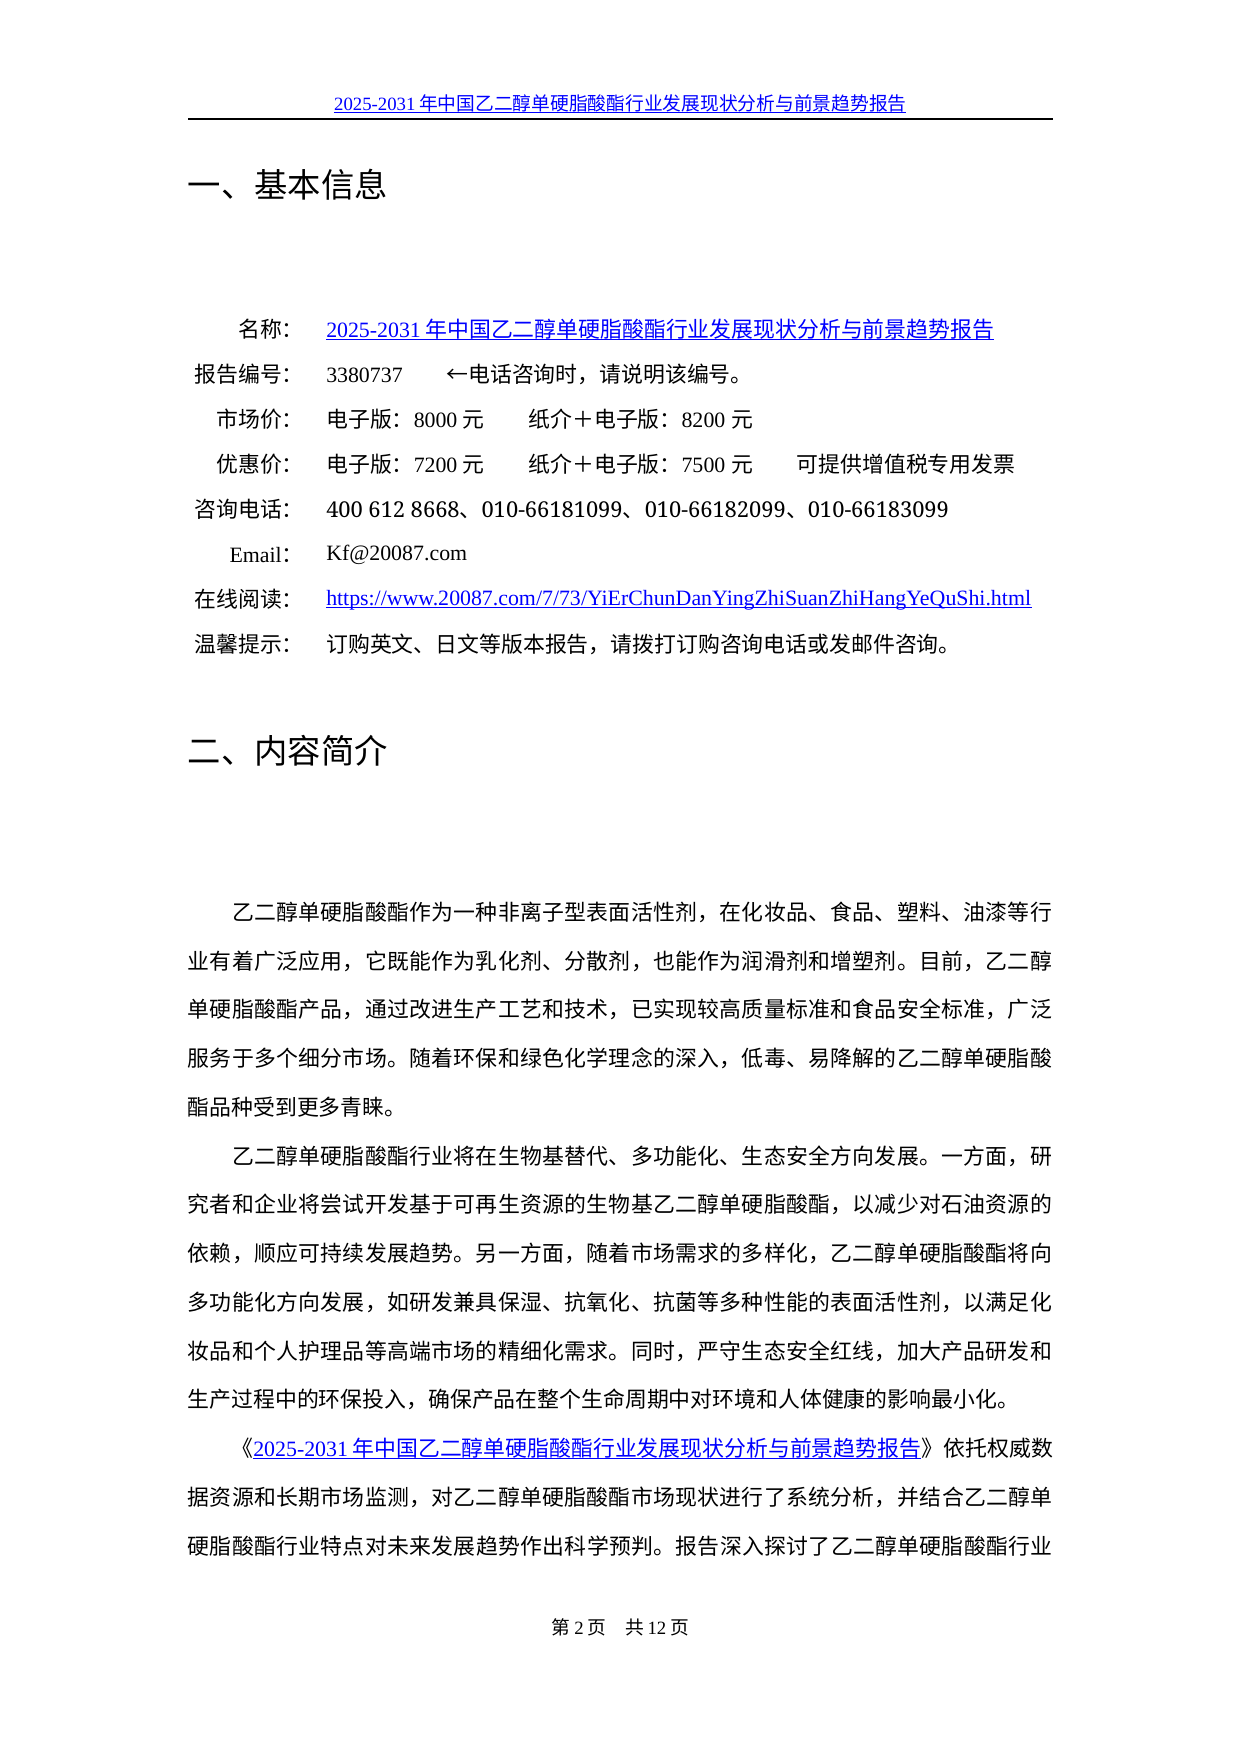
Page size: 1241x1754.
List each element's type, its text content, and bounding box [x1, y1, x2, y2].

title 一、基本信息 [187, 150, 1053, 215]
table_cell 400 612 8668、010-66181099、010-66182099、010-66183099 [315, 492, 1073, 537]
table_header 名称： [167, 312, 315, 357]
table_cell Kf@20087.com [315, 537, 1073, 582]
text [187, 894, 1053, 1561]
table_cell 电子版：7200 元 纸介＋电子版：7500 元 可提供增值税专用发票 [315, 447, 1073, 492]
table_cell Email： [167, 537, 315, 582]
table_cell 温馨提示： [167, 627, 315, 672]
table_cell 市场价： [167, 402, 315, 447]
table_cell 电子版：8000 元 纸介＋电子版：8200 元 [315, 402, 1073, 447]
table_cell 3380737 ←电话咨询时，请说明该编号。 [315, 357, 1073, 402]
table_cell 咨询电话： [167, 492, 315, 537]
table_cell 优惠价： [167, 447, 315, 492]
table_header 2025-2031年中国乙二醇单硬脂酸酯行业发展现状分析与前景趋势报告 [315, 312, 1073, 357]
title 二、内容简介 [187, 717, 1053, 782]
table_cell 订购英文、日文等版本报告，请拨打订购咨询电话或发邮件咨询。 [315, 627, 1073, 672]
table_cell 报告编号： [167, 357, 315, 402]
table_cell [315, 582, 1073, 627]
table_cell 在线阅读： [167, 582, 315, 627]
